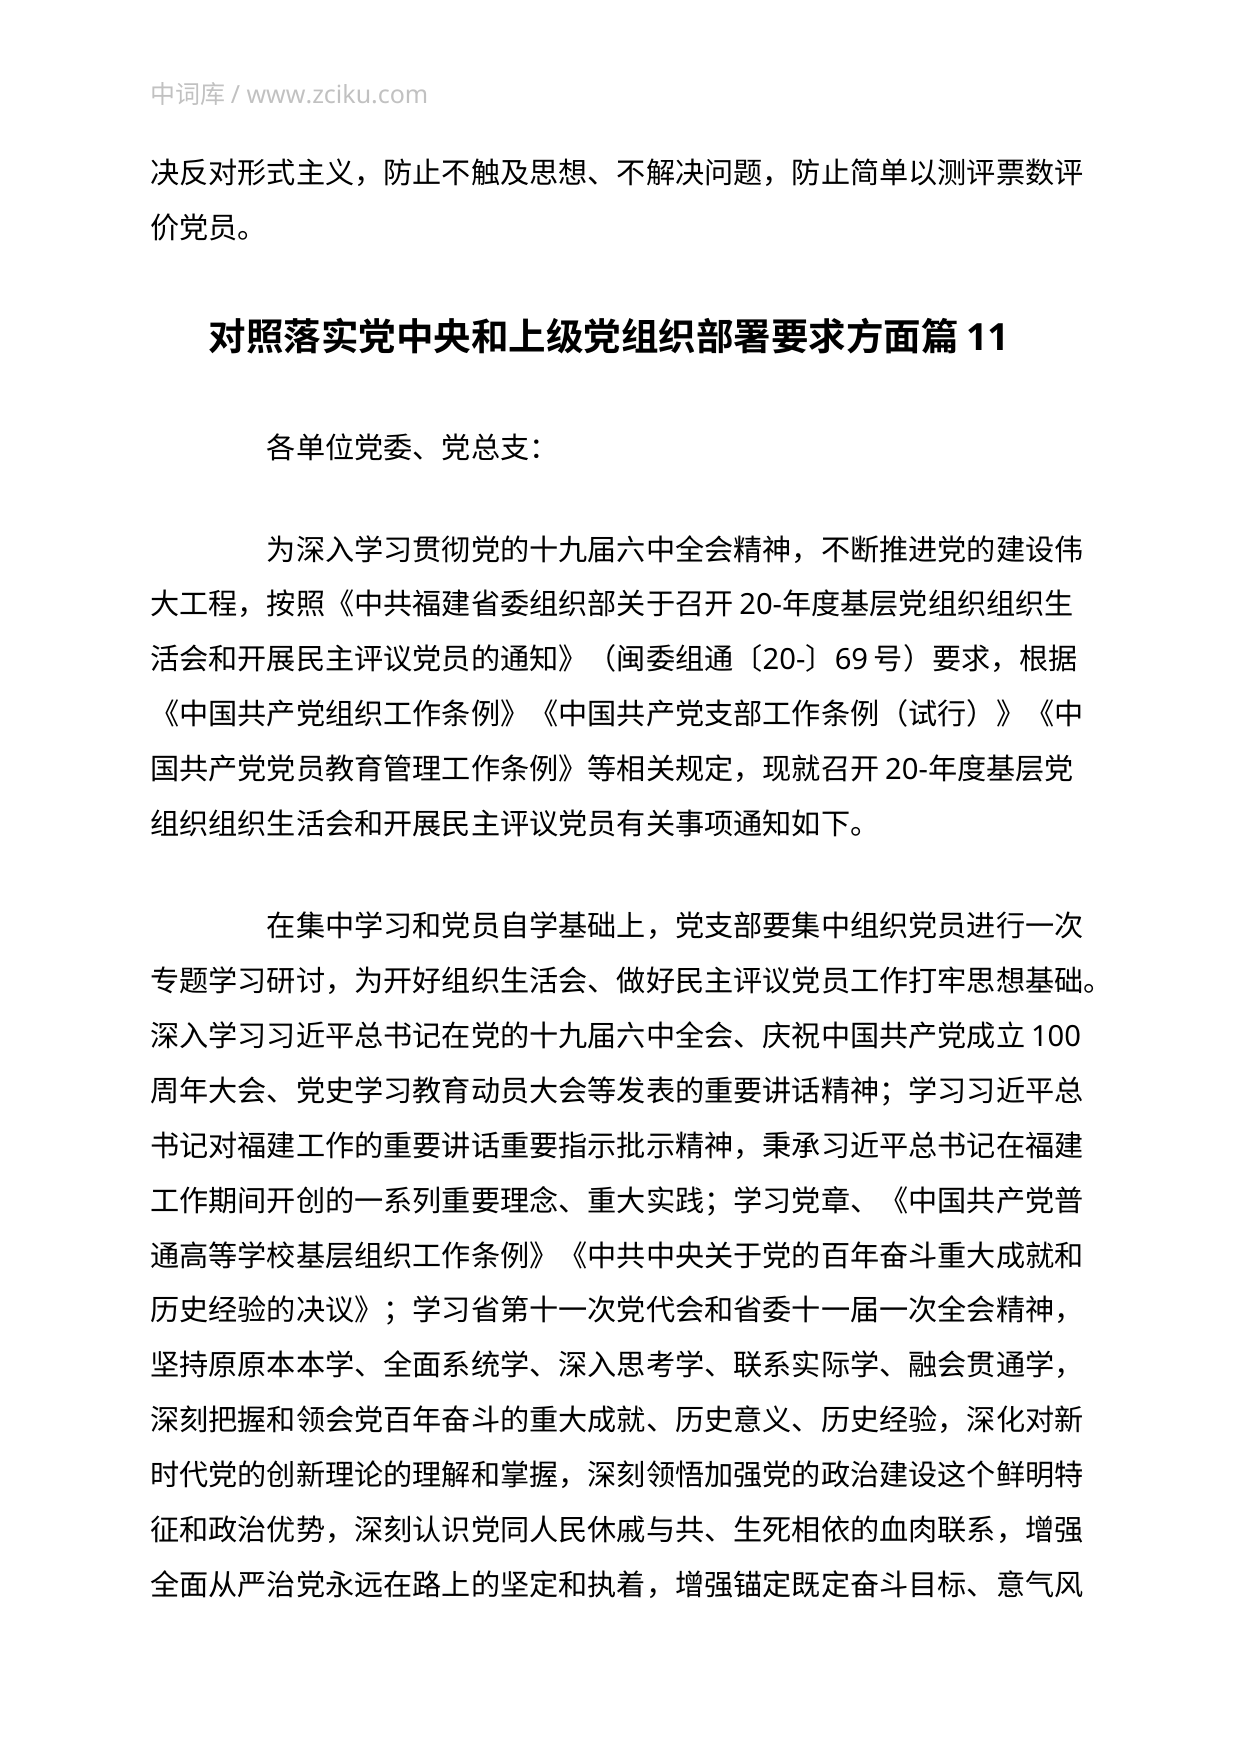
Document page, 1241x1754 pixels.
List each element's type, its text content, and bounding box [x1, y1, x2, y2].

text 对照落实党中央和上级党组织部署要求方面篇11 [150, 307, 1090, 361]
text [150, 150, 1090, 247]
text 为深入学习贯彻党的十九届六中全会精神，不断推进党的建设伟大工程，按照《中共福建省委组织部关于召开20-年度基层党组织组织生活会和开展民主评议党员的通知》（闽委组通〔20-〕69号）要求，根据《中国共产党组织工作条例》《中国共产党支部工作条例（试行）》《中国共产党党员教育管理工作条例》等相关规定，现就召开20-年度基层党组织组织生活会和开展民主评议党员有关事项通知如下。 [150, 526, 1090, 843]
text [150, 903, 1090, 1604]
text 各单位党委、党总支： [150, 424, 1090, 467]
